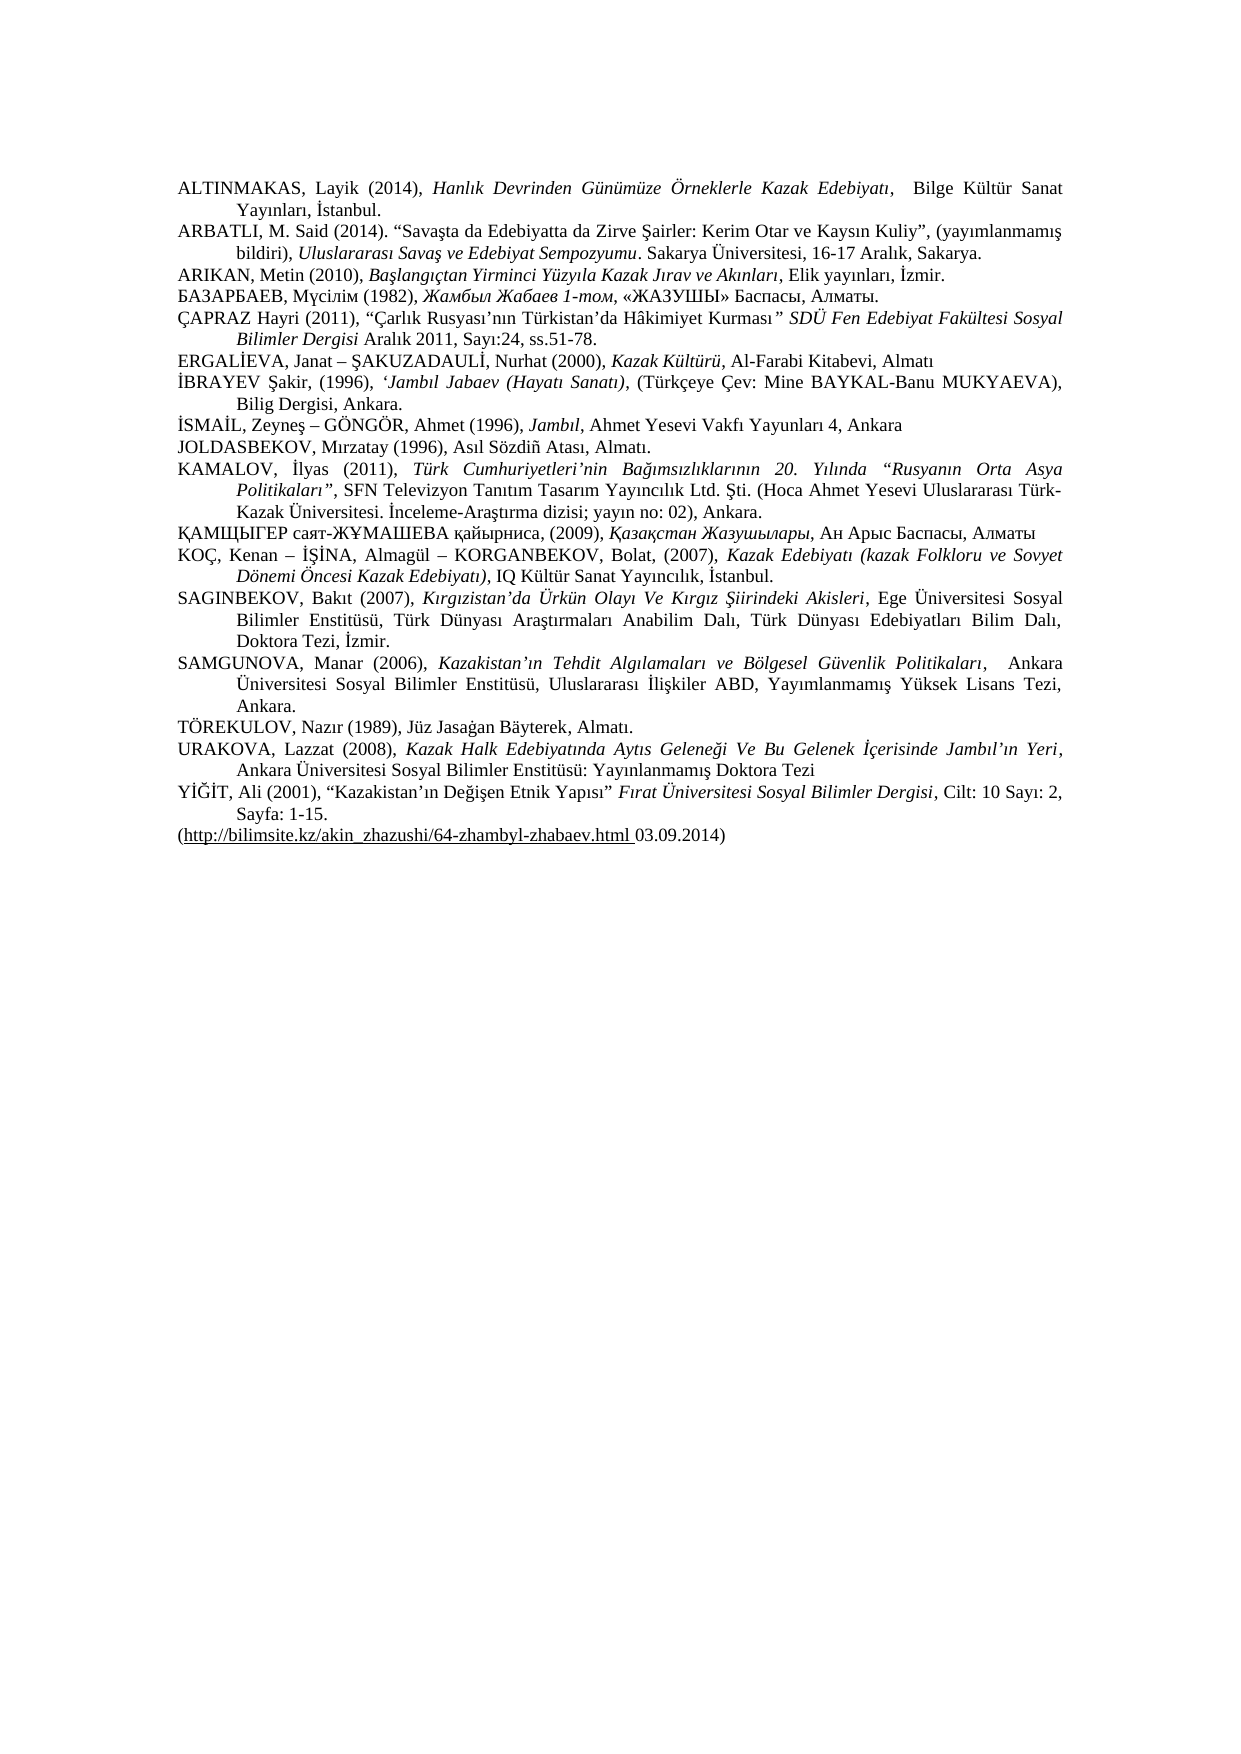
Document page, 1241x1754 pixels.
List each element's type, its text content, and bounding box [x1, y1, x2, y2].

text SAGINBEKOV, Bakıt (2007), Kırgızistan’da Ürkün Olayı Ve Kırgız Şiirindeki Akisleri, Ege Üniversitesi Sosyal Bilimler Enstitüsü, Türk Dünyası Araştırmaları Anabilim Dalı, Türk Dünyası Edebiyatları Bilim Dalı, Doktora Tezi, İzmir. [177, 587, 1063, 652]
text TÖREKULOV, Nazır (1989), Jüz Jasaġan Bäyterek, Almatı. [177, 716, 1063, 738]
text YİĞİT, Ali (2001), “Kazakistan’ın Değişen Etnik Yapısı” Fırat Üniversitesi Sosyal Bilimler Dergisi, Cilt: 10 Sayı: 2, Sayfa: 1-15. [177, 781, 1063, 824]
text KOÇ, Kenan – İŞİNA, Almagül – KORGANBEKOV, Bolat, (2007), Kazak Edebiyatı (kazak Folkloru ve Sovyet Dönemi Öncesi Kazak Edebiyatı), IQ Kültür Sanat Yayıncılık, İstanbul. [177, 544, 1063, 587]
text ҚАМЩЫГЕР саят-ЖҰМАШЕВА қайырниса, (2009), Қазақстан Жазушылары, Ан Арыс Баспасы, Алматы [177, 522, 1063, 544]
text ARBATLI, M. Said (2014). “Savaşta da Edebiyatta da Zirve Şairler: Kerim Otar ve Kaysın Kuliy”, (yayımlanmamış bildiri), Uluslararası Savaş ve Edebiyat Sempozyumu. Sakarya Üniversitesi, 16-17 Aralık, Sakarya. [177, 220, 1063, 263]
text ALTINMAKAS, Layik (2014), Hanlık Devrinden Günümüze Örneklerle Kazak Edebiyatı, Bilge Kültür Sanat Yayınları, İstanbul. [177, 177, 1063, 220]
text БАЗАРБАЕВ, Мүсілім (1982), Жамбыл Жабаев 1-том, «ЖАЗУШЫ» Баспасы, Алматы. [177, 285, 1063, 307]
text SAMGUNOVA, Manar (2006), Kazakistan’ın Tehdit Algılamaları ve Bölgesel Güvenlik Politikaları, Ankara Üniversitesi Sosyal Bilimler Enstitüsü, Uluslararası İlişkiler ABD, Yayımlanmamış Yüksek Lisans Tezi, Ankara. [177, 652, 1063, 716]
text İBRAYEV Şakir, (1996), ‘Jambıl Jabaev (Hayatı Sanatı), (Türkçeye Çev: Mine BAYKAL-Banu MUKYAEVA), Bilig Dergisi, Ankara. [177, 371, 1063, 414]
text KAMALOV, İlyas (2011), Türk Cumhuriyetleri’nin Bağımsızlıklarının 20. Yılında “Rusyanın Orta Asya Politikaları”, SFN Televizyon Tanıtım Tasarım Yayıncılık Ltd. Şti. (Hoca Ahmet Yesevi Uluslararası Türk-Kazak Üniversitesi. İnceleme-Araştırma dizisi; yayın no: 02), Ankara. [177, 457, 1063, 522]
text ÇAPRAZ Hayri (2011), “Çarlık Rusyası’nın Türkistan’da Hâkimiyet Kurması” SDÜ Fen Edebiyat Fakültesi Sosyal Bilimler Dergisi Aralık 2011, Sayı:24, ss.51-78. [177, 307, 1063, 350]
text URAKOVA, Lazzat (2008), Kazak Halk Edebiyatında Aytıs Geleneği Ve Bu Gelenek İçerisinde Jambıl’ın Yeri, Ankara Üniversitesi Sosyal Bilimler Enstitüsü: Yayınlanmamış Doktora Tezi [177, 738, 1063, 781]
text İSMAİL, Zeyneş – GÖNGÖR, Ahmet (1996), Jambıl, Ahmet Yesevi Vakfı Yayunları 4, Ankara [177, 414, 1063, 436]
text JOLDASBEKOV, Mırzatay (1996), Asıl Sözdiñ Atası, Almatı. [177, 436, 1063, 457]
text (http://bilimsite.kz/akin_zhazushi/64-zhambyl-zhabaev.html 03.09.2014) [177, 824, 1063, 846]
text ARIKAN, Metin (2010), Başlangıçtan Yirminci Yüzyıla Kazak Jırav ve Akınları, Elik yayınları, İzmir. [177, 263, 1063, 285]
text ERGALİEVA, Janat – ŞAKUZADAULİ, Nurhat (2000), Kazak Kültürü, Al-Farabi Kitabevi, Almatı [177, 350, 1063, 371]
